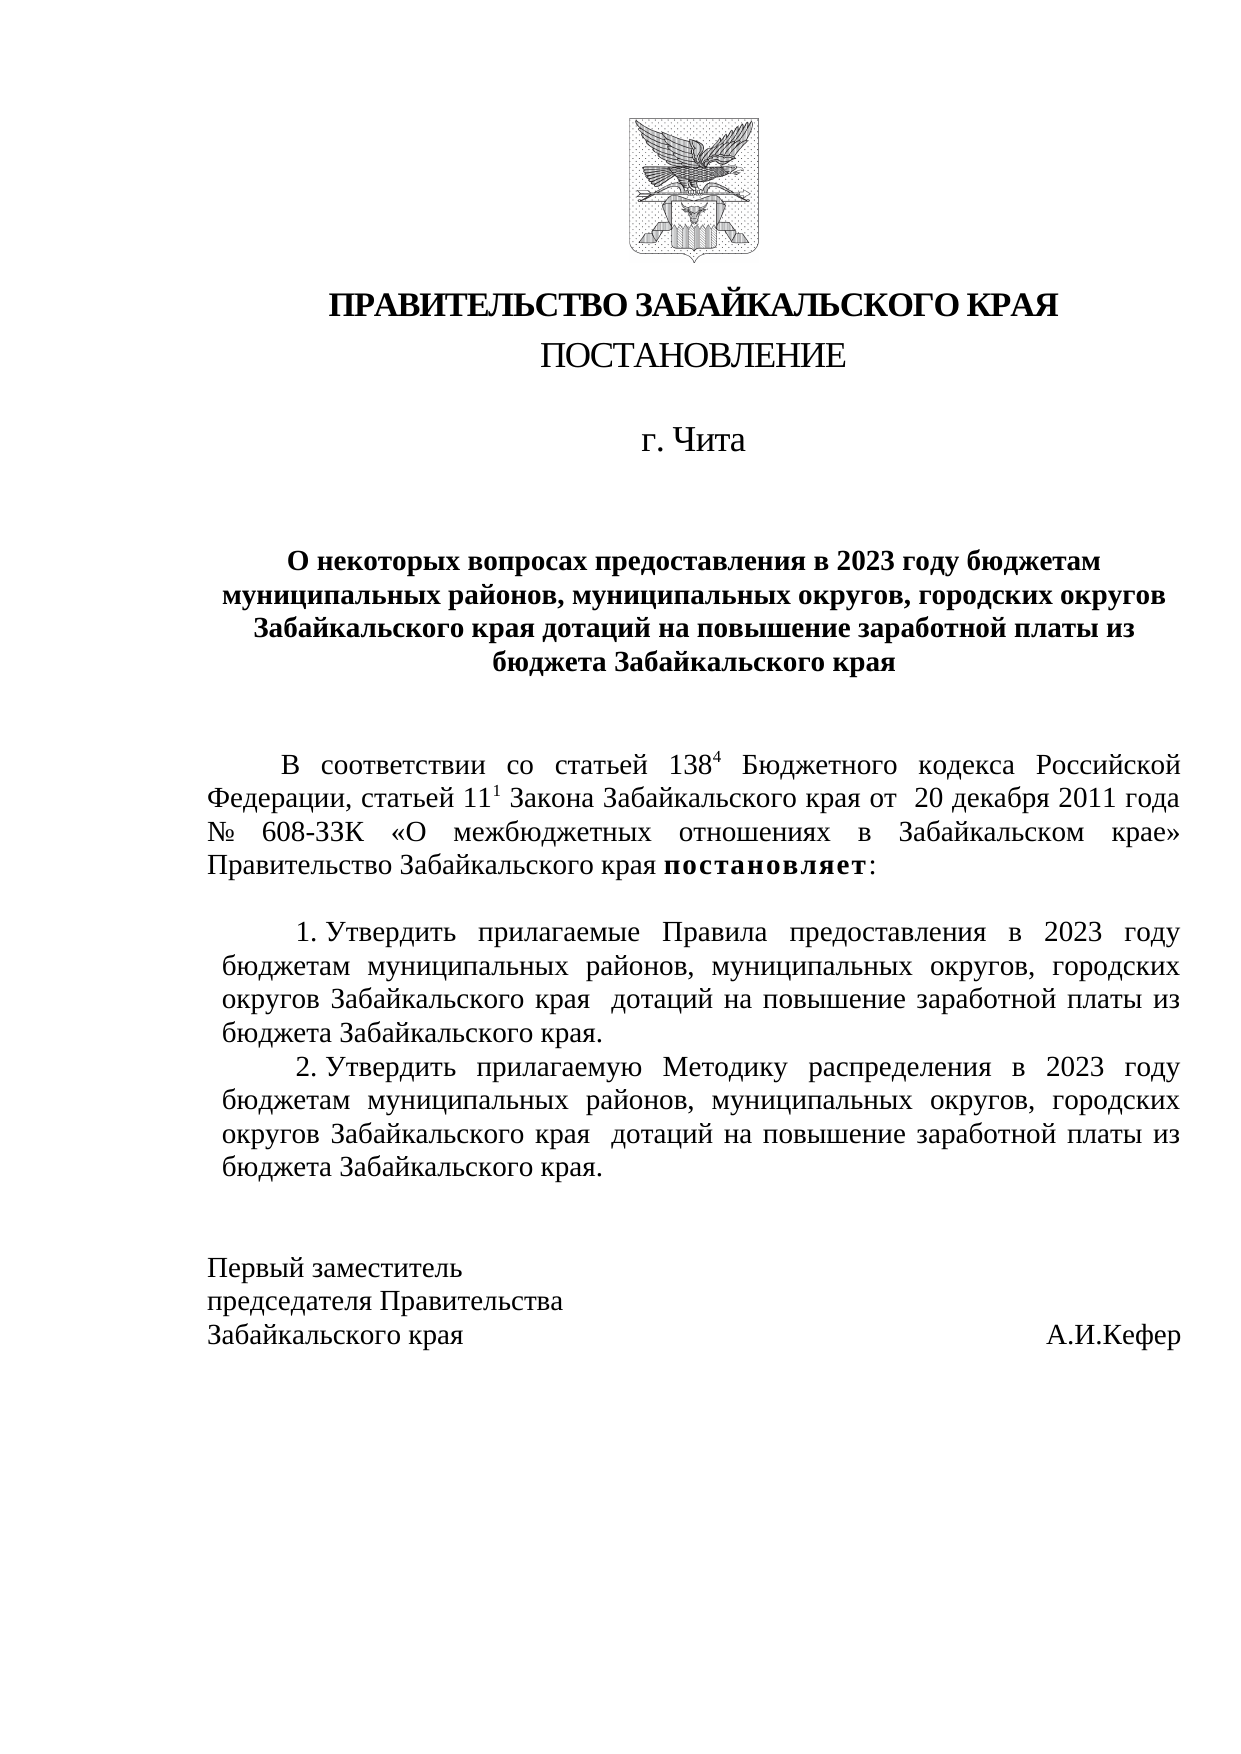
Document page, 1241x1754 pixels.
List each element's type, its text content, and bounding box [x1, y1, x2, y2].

text председателя Правительства [207, 1283, 1181, 1317]
text О некоторых вопросах предоставления в 2023 году бюджетам муниципальных районов, муниципальных округов, городских округов Забайкальского края дотаций на повышение заработной платы из бюджета Забайкальского края [207, 543, 1181, 678]
text Забайкальского края А.И.Кефер [207, 1317, 1181, 1351]
list Утвердить прилагаемые Правила предоставления в 2023 году бюджетам муниципальных районов, муниципальных округов, городских округов Забайкальского края дотаций на повышение заработной платы из бюджета Забайкальского края. [222, 914, 1181, 1049]
text ПОСТАНОВЛЕНИЕ [207, 334, 1181, 376]
text г. Чита [207, 418, 1181, 459]
text ПРАВИТЕЛЬСТВО ЗАБАЙКАЛЬСКОГО КРАЯ [207, 284, 1181, 324]
text Первый заместитель [207, 1250, 1181, 1283]
list Утвердить прилагаемую Методику распределения в 2023 году бюджетам муниципальных районов, муниципальных округов, городских округов Забайкальского края дотаций на повышение заработной платы из бюджета Забайкальского края. [222, 1049, 1181, 1183]
text В соответствии со статьей 1384 Бюджетного кодекса Российской Федерации, статьей 111 Закона Забайкальского края от 20 декабря 2011 года № 608-ЗЗК «О межбюджетных отношениях в Забайкальском крае» Правительство Забайкальского края постановляет: [207, 747, 1181, 881]
